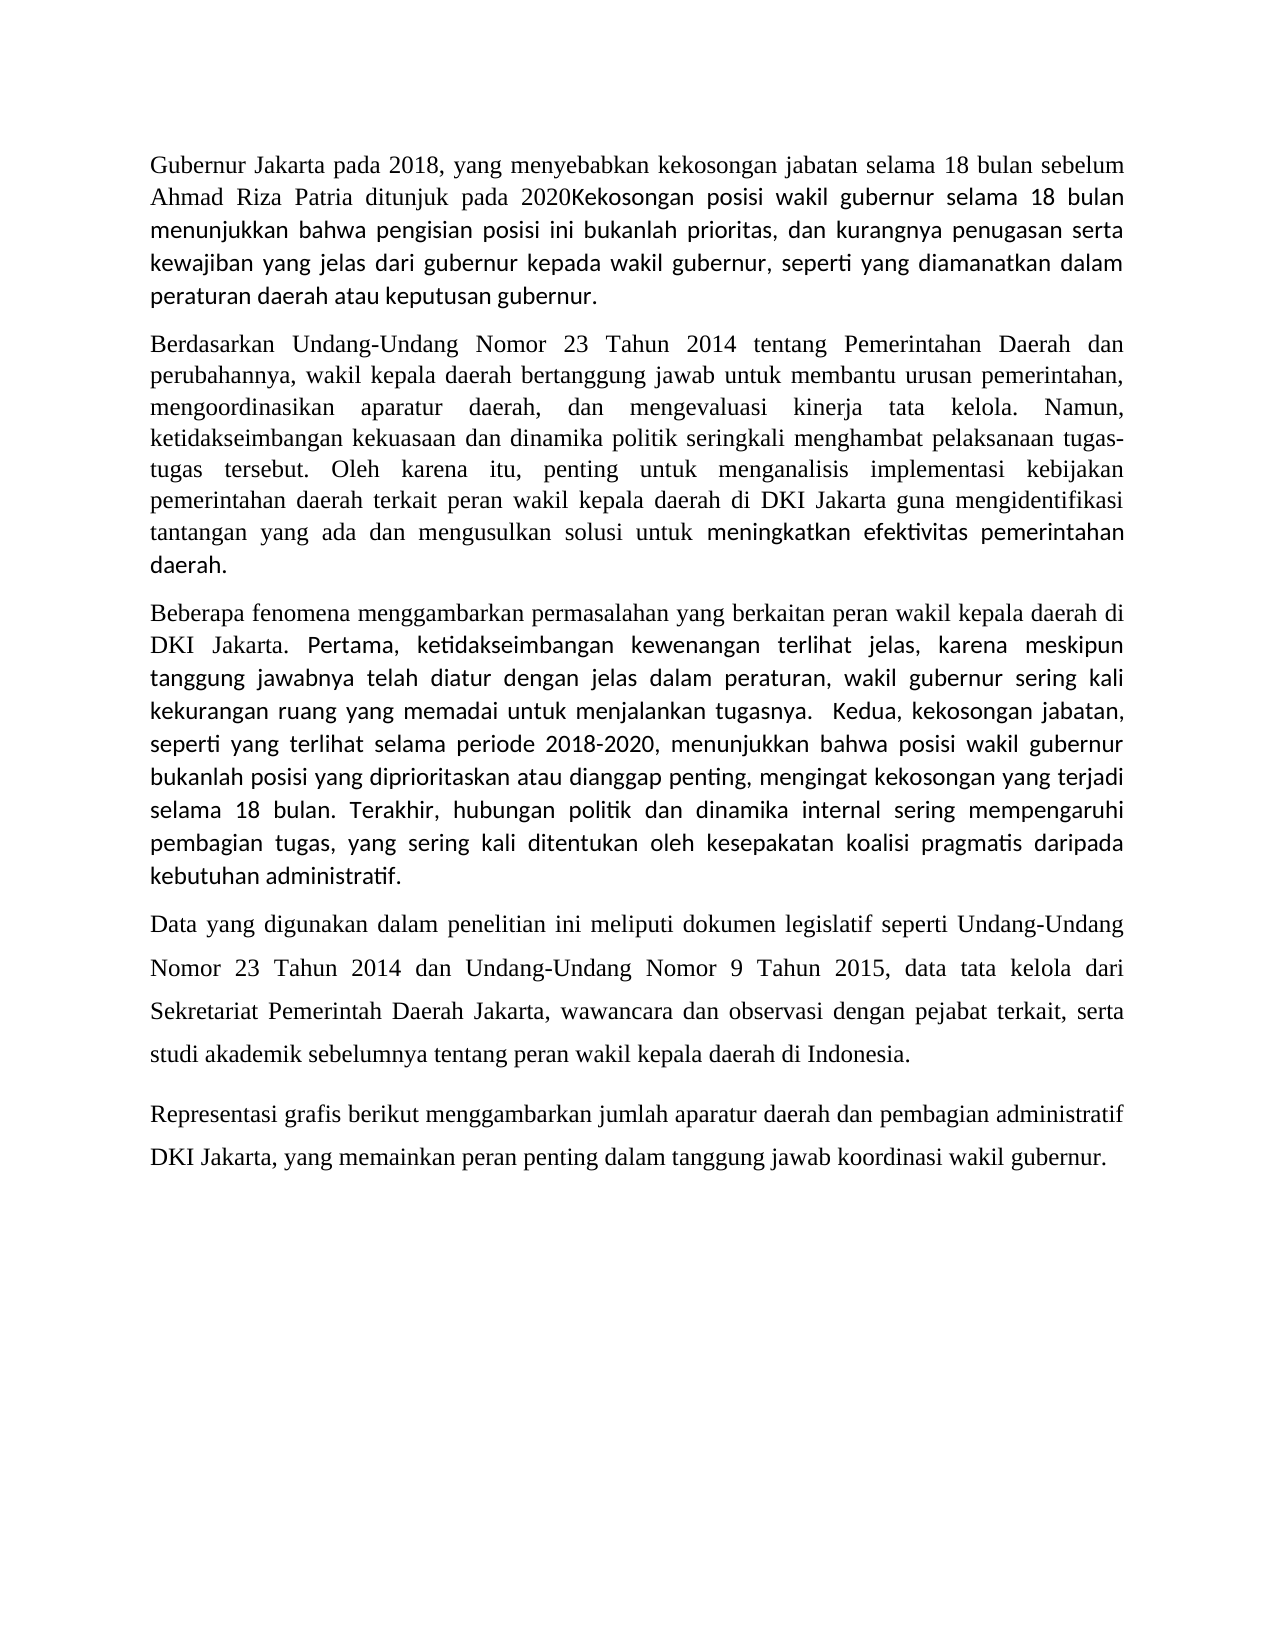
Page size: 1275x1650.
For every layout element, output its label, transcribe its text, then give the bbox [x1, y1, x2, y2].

text Berdasarkan Undang-Undang Nomor 23 Tahun 2014 tentang Pemerintahan Daerah dan perubahannya, wakil kepala daerah bertanggung jawab untuk membantu urusan pemerintahan, mengoordinasikan aparatur daerah, dan mengevaluasi kinerja tata kelola. Namun, ketidakseimbangan kekuasaan dan dinamika politik seringkali menghambat pelaksanaan tugas-tugas tersebut. Oleh karena itu, penting untuk menganalisis implementasi kebijakan pemerintahan daerah terkait peran wakil kepala daerah di DKI Jakarta guna mengidentifikasi tantangan yang ada dan mengusulkan solusi untuk meningkatkan efektivitas pemerintahan daerah. [150, 329, 1125, 579]
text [150, 150, 1125, 310]
text Beberapa fenomena menggambarkan permasalahan yang berkaitan peran wakil kepala daerah di DKI Jakarta. Pertama, ketidakseimbangan kewenangan terlihat jelas, karena meskipun tanggung jawabnya telah diatur dengan jelas dalam peraturan, wakil gubernur sering kali kekurangan ruang yang memadai untuk menjalankan tugasnya. Kedua, kekosongan jabatan, seperti yang terlihat selama periode 2018-2020, menunjukkan bahwa posisi wakil gubernur bukanlah posisi yang diprioritaskan atau dianggap penting, mengingat kekosongan yang terjadi selama 18 bulan. Terakhir, hubungan politik dan dinamika internal sering mempengaruhi pembagian tugas, yang sering kali ditentukan oleh kesepakatan koalisi pragmatis daripada kebutuhan administratif. [150, 598, 1125, 890]
text Representasi grafis berikut menggambarkan jumlah aparatur daerah dan pembagian administratif DKI Jakarta, yang memainkan peran penting dalam tanggung jawab koordinasi wakil gubernur. [150, 1099, 1125, 1171]
text Data yang digunakan dalam penelitian ini meliputi dokumen legislatif seperti Undang-Undang Nomor 23 Tahun 2014 dan Undang-Undang Nomor 9 Tahun 2015, data tata kelola dari Sekretariat Pemerintah Daerah Jakarta, wawancara dan observasi dengan pejabat terkait, serta studi akademik sebelumnya tentang peran wakil kepala daerah di Indonesia. [150, 909, 1125, 1068]
